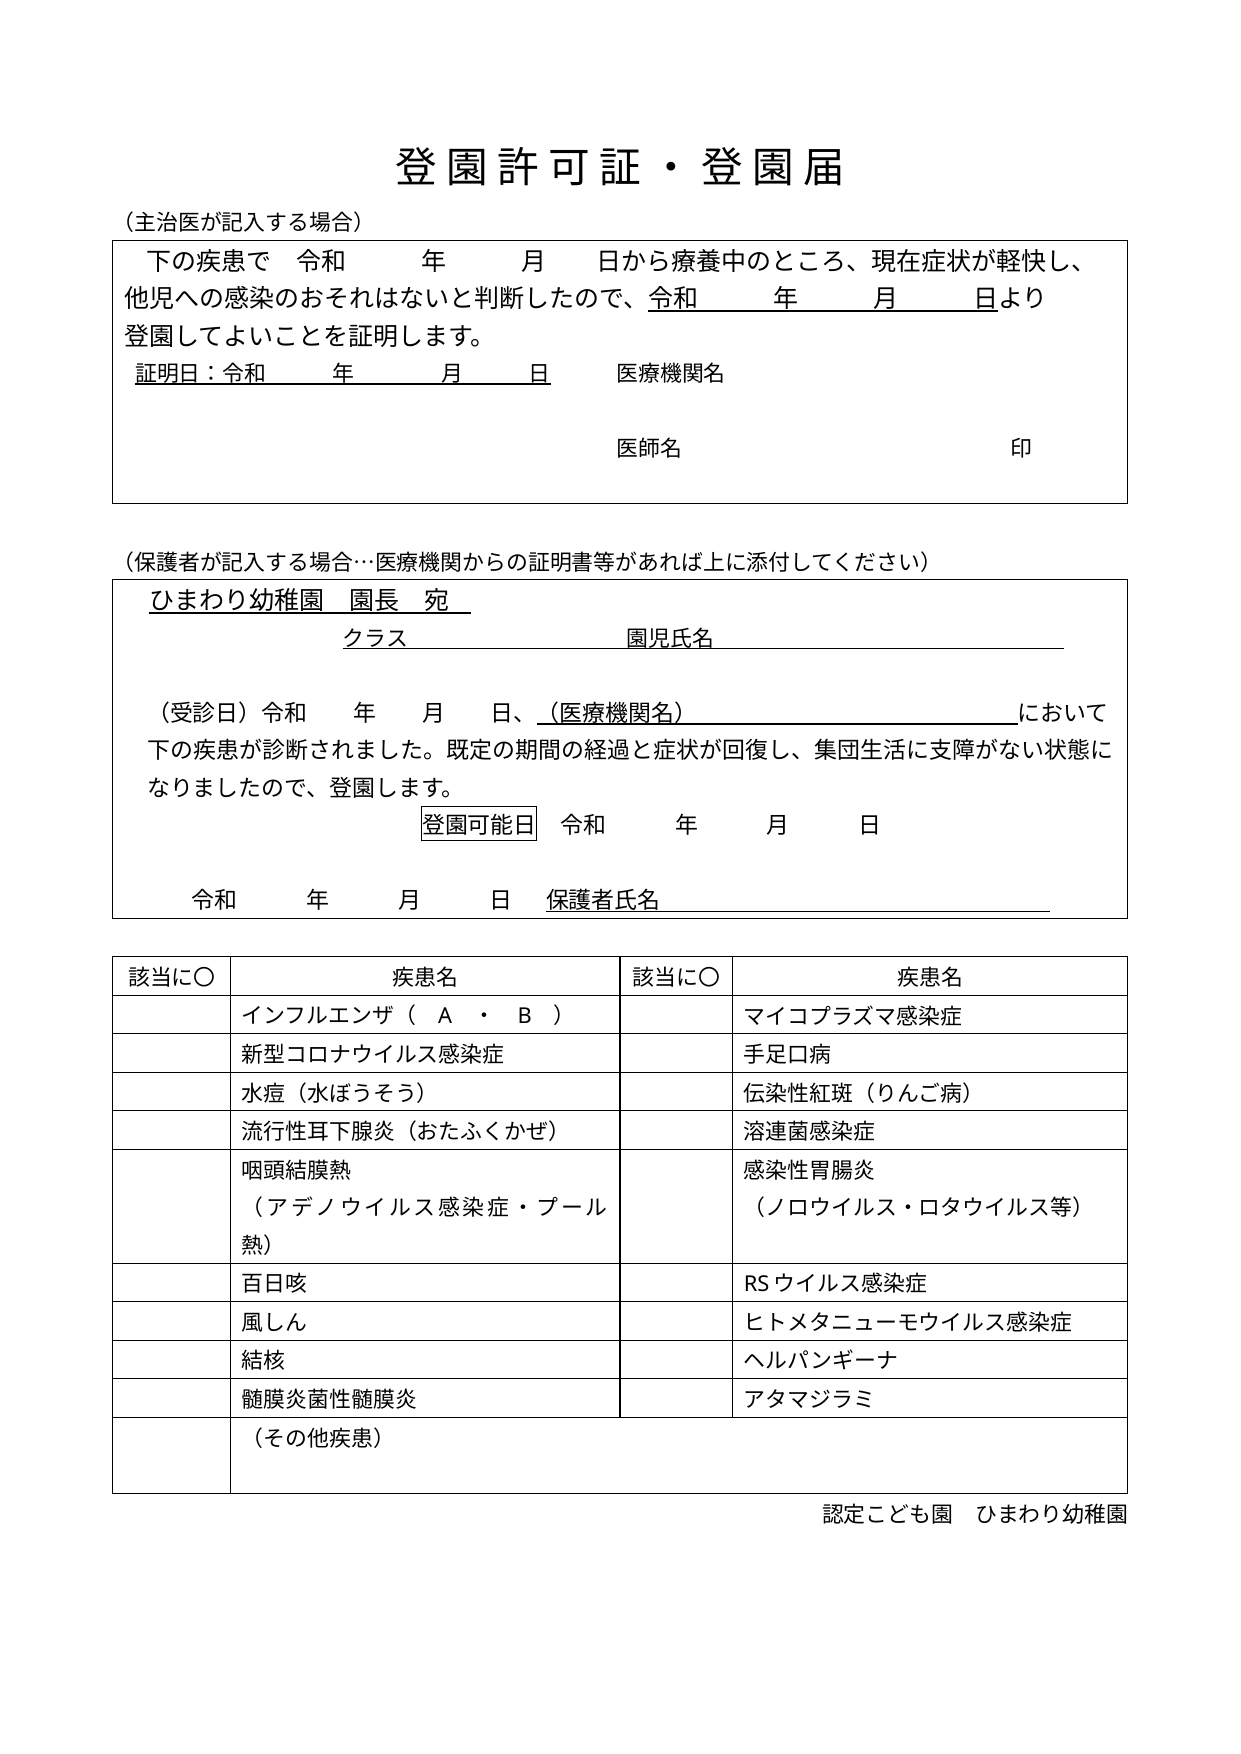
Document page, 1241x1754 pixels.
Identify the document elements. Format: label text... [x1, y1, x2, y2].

table_cell マイコプラズマ感染症 [733, 996, 1127, 1033]
table_cell 咽頭結膜熱 （アデノウイルス感染症・プール熱） [231, 1150, 619, 1262]
table_cell 風しん [231, 1302, 619, 1339]
table_cell [113, 1150, 230, 1262]
table_cell [113, 1302, 230, 1339]
table_cell [113, 1341, 230, 1378]
table_header 該当に〇 [113, 957, 230, 995]
table_cell [621, 1341, 732, 1378]
table_cell アタマジラミ [733, 1379, 1127, 1417]
table_cell [113, 996, 230, 1033]
table_header 疾患名 [231, 957, 619, 995]
table_cell 感染性胃腸炎 （ノロウイルス・ロタウイルス等） [733, 1150, 1127, 1262]
table_cell [621, 1150, 732, 1262]
table_cell RSウイルス感染症 [733, 1264, 1127, 1301]
table_cell ヒトメタニューモウイルス感染症 [733, 1302, 1127, 1339]
table_cell 伝染性紅斑（りんご病） [733, 1073, 1127, 1110]
table_cell [113, 1264, 230, 1301]
table_cell インフルエンザ（ A ・ B ） [231, 996, 619, 1033]
table_header 下の疾患で 令和 年 月 日から療養中のところ、現在症状が軽快し、 他児への感染のおそれはないと判断したので、令和 年 月 日より 登園してよいことを証明します。 証明日：令和 年 月 日 医療機関名 医師名 印 [113, 241, 1127, 503]
table_cell [113, 1034, 230, 1072]
table_cell 水痘（水ぼうそう） [231, 1073, 619, 1110]
table_cell [113, 1111, 230, 1149]
table_cell [621, 1034, 732, 1072]
text （主治医が記入する場合） [112, 202, 1128, 239]
table_cell [621, 996, 732, 1033]
table_cell 百日咳 [231, 1264, 619, 1301]
table_header ひまわり幼稚園 園長 宛 クラス 園児氏名 （受診日）令和 年 月 日、（医療機関名） において 下の疾患が診断されました。既定の期間の経過と症状が回復し、集団生活に支障がない状態になりましたので、登園します。 登園可能日 令和 年 月 日 令和 年 月 日 保護者氏名 [113, 580, 1127, 918]
table_cell 髄膜炎菌性髄膜炎 [231, 1379, 619, 1417]
table_cell ヘルパンギーナ [733, 1341, 1127, 1378]
table_cell 新型コロナウイルス感染症 [231, 1034, 619, 1072]
text （保護者が記入する場合…医療機関からの証明書等があれば上に添付してください） [112, 542, 1128, 579]
table_cell [621, 1073, 732, 1110]
table_cell [621, 1264, 732, 1301]
table_cell [113, 1418, 230, 1493]
table_cell [621, 1302, 732, 1339]
table_cell 溶連菌感染症 [733, 1111, 1127, 1149]
table_header 疾患名 [733, 957, 1127, 995]
text 認定こども園 ひまわり幼稚園 [112, 1494, 1128, 1531]
table_cell 手足口病 [733, 1034, 1127, 1072]
table_cell [621, 1379, 732, 1417]
table_cell 結核 [231, 1341, 619, 1378]
table_cell [113, 1379, 230, 1417]
table_cell 流行性耳下腺炎（おたふくかぜ） [231, 1111, 619, 1149]
table_cell [621, 1111, 732, 1149]
table_header 該当に〇 [621, 957, 732, 995]
table_cell （その他疾患） [231, 1418, 1127, 1493]
table_cell [113, 1073, 230, 1110]
text 登 園 許 可 証 ・ 登 園 届 [112, 127, 1128, 202]
